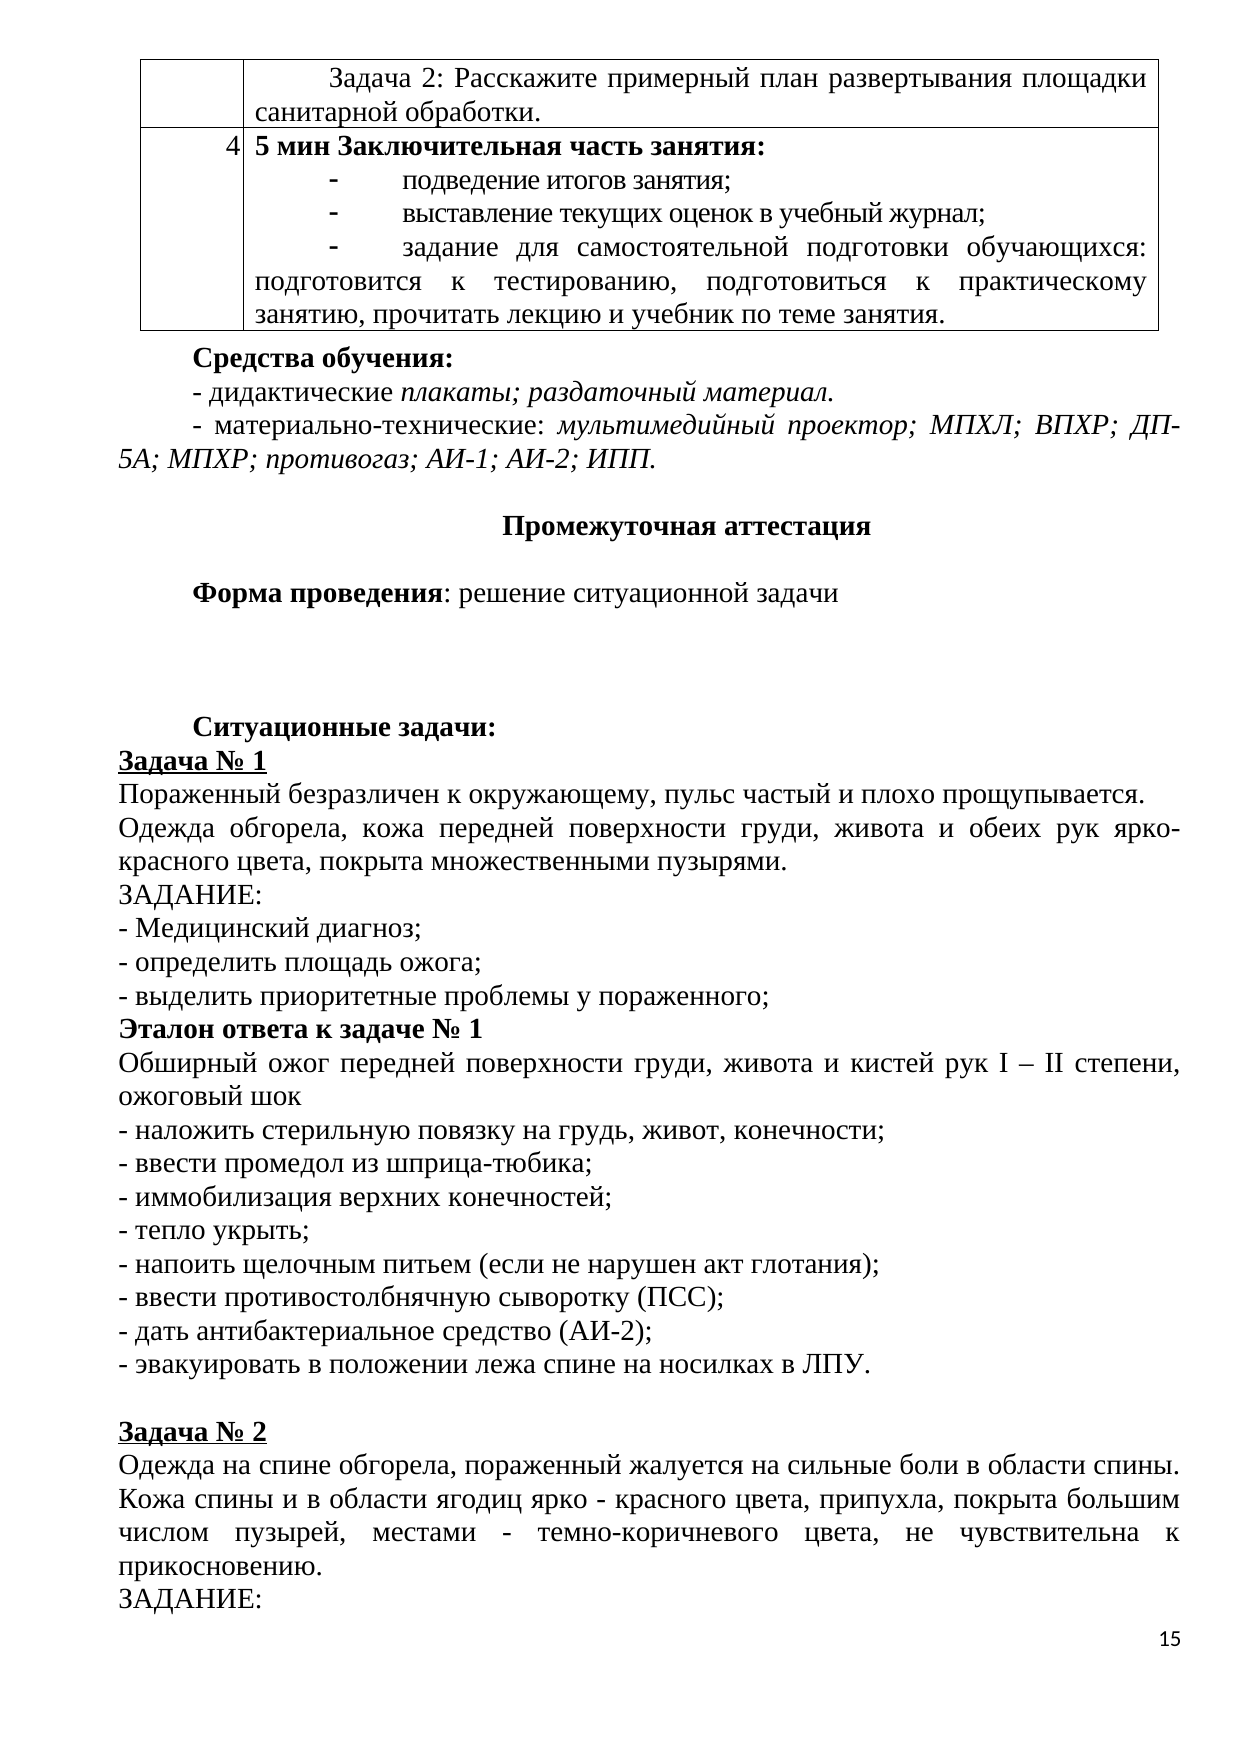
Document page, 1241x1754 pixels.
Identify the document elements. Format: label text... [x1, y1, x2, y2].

text Ситуационные задачи: [118, 709, 1181, 743]
text - дидактические плакаты; раздаточный материал. [118, 374, 1181, 407]
text Задача № 1 [118, 743, 1181, 776]
text - тепло укрыть; [118, 1212, 1181, 1246]
table_cell 4 [141, 128, 243, 330]
text Задача № 2 [118, 1414, 1181, 1447]
text Форма проведения: решение ситуационной задачи [118, 575, 1181, 609]
text Эталон ответа к задаче № 1 [118, 1011, 1181, 1045]
table_cell 3 [141, 60, 243, 127]
text Одежда обгорела, кожа передней поверхности груди, живота и обеих рук ярко-красного цвета, покрыта множественными пузырями. [118, 810, 1181, 877]
text Промежуточная аттестация [118, 508, 1181, 542]
text ЗАДАНИЕ: [118, 877, 1181, 911]
text - ввести противостолбнячную сыворотку (ПСС); [118, 1279, 1181, 1313]
text ЗАДАНИЕ: [118, 1581, 1181, 1615]
text Пораженный безразличен к окружающему, пульс частый и плохо прощупывается. [118, 776, 1181, 810]
text Обширный ожог передней поверхности груди, живота и кистей рук I – II степени, ожоговый шок [118, 1045, 1181, 1112]
text - дать антибактериальное средство (АИ-2); [118, 1313, 1181, 1347]
text - материально-технические: мультимедийный проектор; МПХЛ; ВПХР; ДП-5А; МПХР; противогаз; АИ-1; АИ-2; ИПП. [118, 407, 1181, 474]
text Средства обучения: [118, 340, 1181, 374]
table_cell 5 мин Заключительная часть занятия: подведение итогов занятия; выставление текущих оценок в учебный журнал; задание для самостоятельной подготовки обучающихся: подготовится к тестированию, подготовиться к практическому занятию, прочитать лекцию и учебник по теме занятия. [244, 128, 1158, 330]
text - ввести промедол из шприца-тюбика; [118, 1145, 1181, 1179]
text - выделить приоритетные проблемы у пораженного; [118, 978, 1181, 1011]
text - иммобилизация верхних конечностей; [118, 1179, 1181, 1212]
text - Медицинский диагноз; [118, 911, 1181, 944]
text - напоить щелочным питьем (если не нарушен акт глотания); [118, 1246, 1181, 1279]
text - определить площадь ожога; [118, 944, 1181, 978]
text - эвакуировать в положении лежа спине на носилках в ЛПУ. [118, 1347, 1181, 1380]
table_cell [244, 60, 1158, 127]
text - наложить стерильную повязку на грудь, живот, конечности; [118, 1112, 1181, 1145]
text Одежда на спине обгорела, пораженный жалуется на сильные боли в области спины. Кожа спины и в области ягодиц ярко - красного цвета, припухла, покрыта большим числом пузырей, местами - темно-коричневого цвета, не чувствительна к прикосновению. [118, 1447, 1181, 1581]
